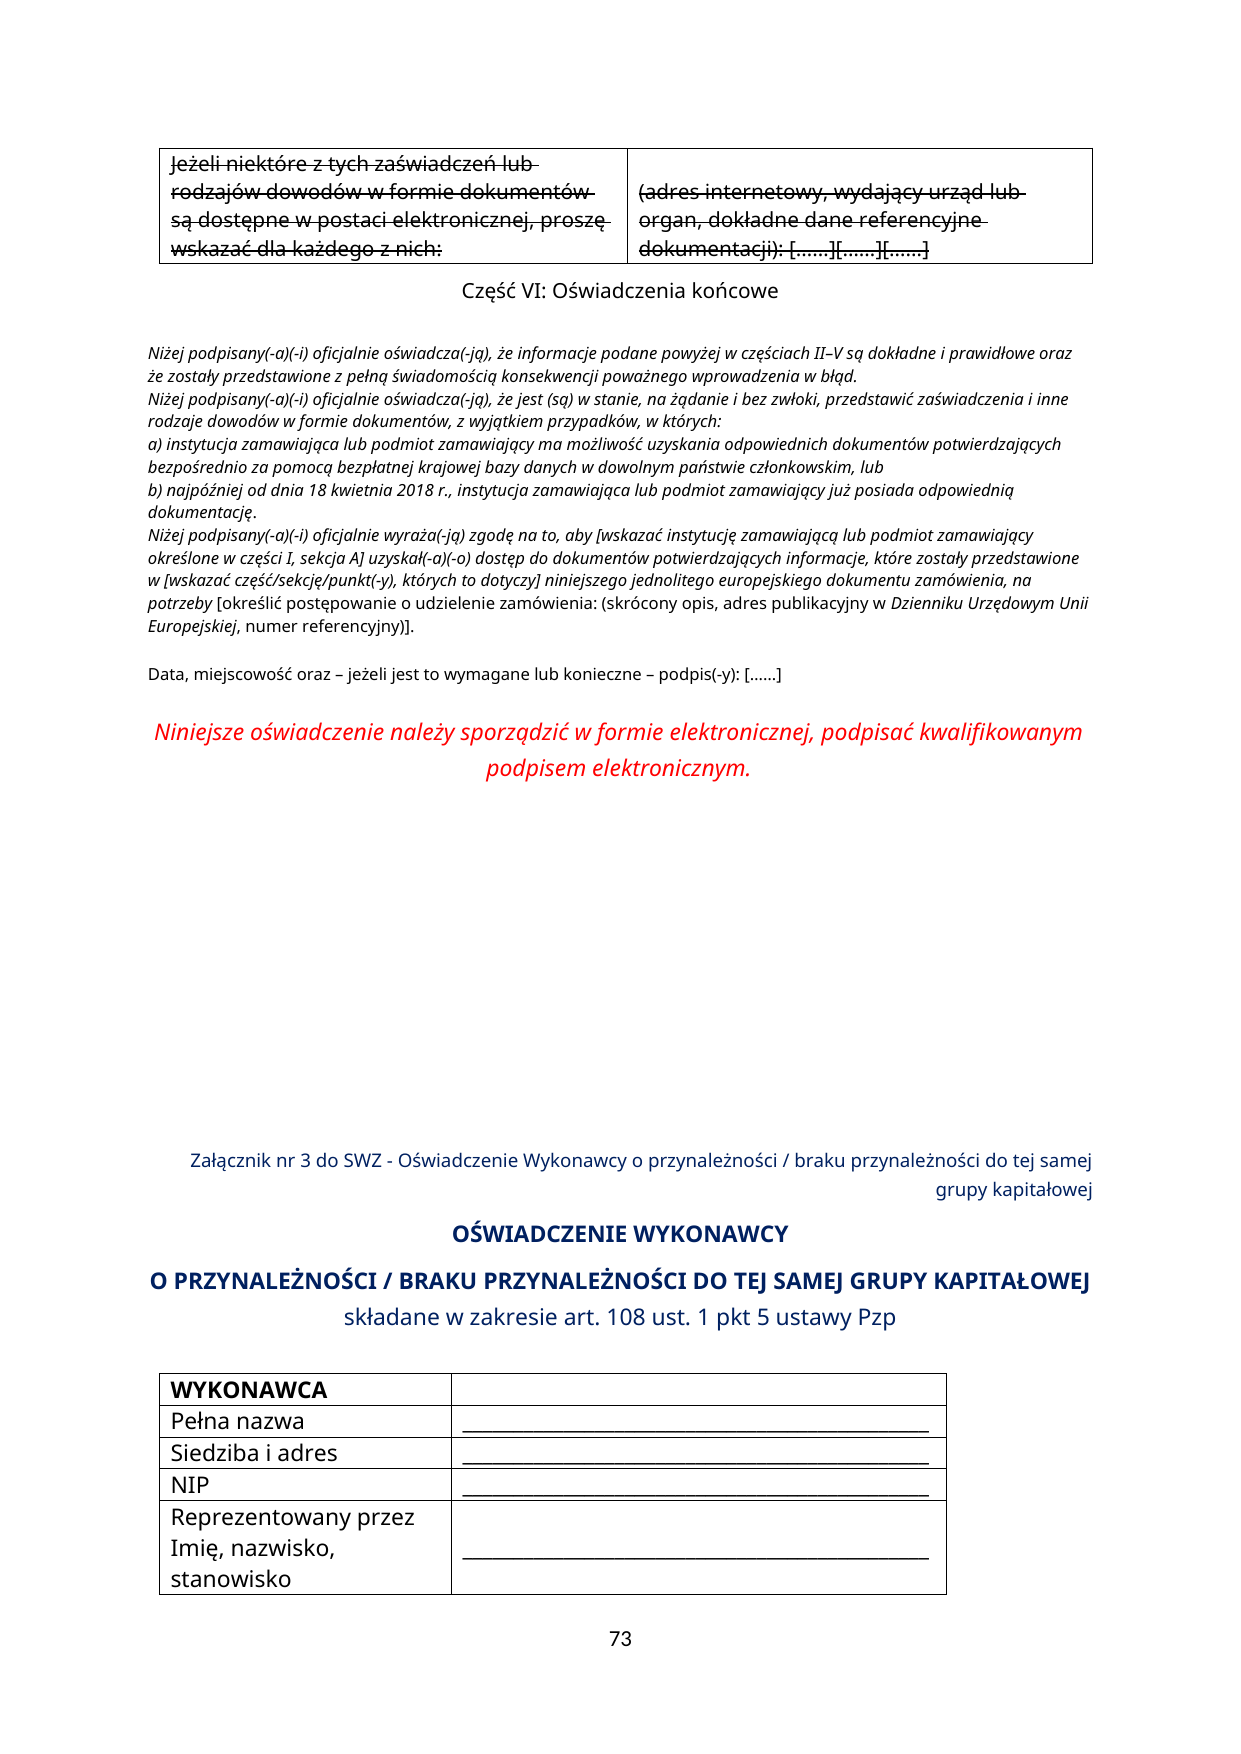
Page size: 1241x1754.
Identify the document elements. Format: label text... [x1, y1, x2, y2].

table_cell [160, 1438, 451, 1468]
text Niniejsze oświadczenie należy sporządzić w formie elektronicznej, podpisać kwalifikowanym podpisem elektronicznym. [148, 716, 1093, 783]
text b) najpóźniej od dnia 18 kwietnia 2018 r., instytucja zamawiająca lub podmiot zamawiający już posiada odpowiednią dokumentację. [148, 478, 1093, 523]
text Niżej podpisany(-a)(-i) oficjalnie wyraża(-ją) zgodę na to, aby [wskazać instytucję zamawiającą lub podmiot zamawiający określone w części I, sekcja A] uzyskał(-a)(-o) dostęp do dokumentów potwierdzających informacje, które zostały przedstawione w [wskazać część/sekcję/punkt(-y), których to dotyczy] niniejszego jednolitego europejskiego dokumentu zamówienia, na potrzeby [określić postępowanie o udzielenie zamówienia: (skrócony opis, adres publikacyjny w Dzienniku Urzędowym Unii Europejskiej, numer referencyjny)]. [148, 523, 1093, 637]
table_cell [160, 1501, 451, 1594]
text Niżej podpisany(-a)(-i) oficjalnie oświadcza(-ją), że informacje podane powyżej w częściach II–V są dokładne i prawidłowe oraz że zostały przedstawione z pełną świadomością konsekwencji poważnego wprowadzenia w błąd. [148, 342, 1093, 387]
text O PRZYNALEŻNOŚCI / BRAKU PRZYNALEŻNOŚCI DO TEJ SAMEJ GRUPY KAPITAŁOWEJ [148, 1265, 1093, 1296]
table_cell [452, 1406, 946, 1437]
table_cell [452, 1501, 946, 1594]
text składane w zakresie art. 108 ust. 1 pkt 5 ustawy Pzp [148, 1301, 1093, 1332]
text Data, miejscowość oraz – jeżeli jest to wymagane lub konieczne – podpis(-y): [……] [148, 662, 1093, 685]
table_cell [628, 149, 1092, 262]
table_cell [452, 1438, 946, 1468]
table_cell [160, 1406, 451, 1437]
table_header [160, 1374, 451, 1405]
text a) instytucja zamawiająca lub podmiot zamawiający ma możliwość uzyskania odpowiednich dokumentów potwierdzających bezpośrednio za pomocą bezpłatnej krajowej bazy danych w dowolnym państwie członkowskim, lub [148, 433, 1093, 478]
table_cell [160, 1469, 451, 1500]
text Niżej podpisany(-a)(-i) oficjalnie oświadcza(-ją), że jest (są) w stanie, na żądanie i bez zwłoki, przedstawić zaświadczenia i inne rodzaje dowodów w formie dokumentów, z wyjątkiem przypadków, w których: [148, 387, 1093, 433]
text Załącznik nr 3 do SWZ - Oświadczenie Wykonawcy o przynależności / braku przynależności do tej samej grupy kapitałowej [148, 1147, 1093, 1202]
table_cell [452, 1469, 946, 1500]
text OŚWIADCZENIE WYKONAWCY [148, 1218, 1093, 1249]
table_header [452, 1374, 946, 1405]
text Część VI: Oświadczenia końcowe [148, 276, 1093, 304]
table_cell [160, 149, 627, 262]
